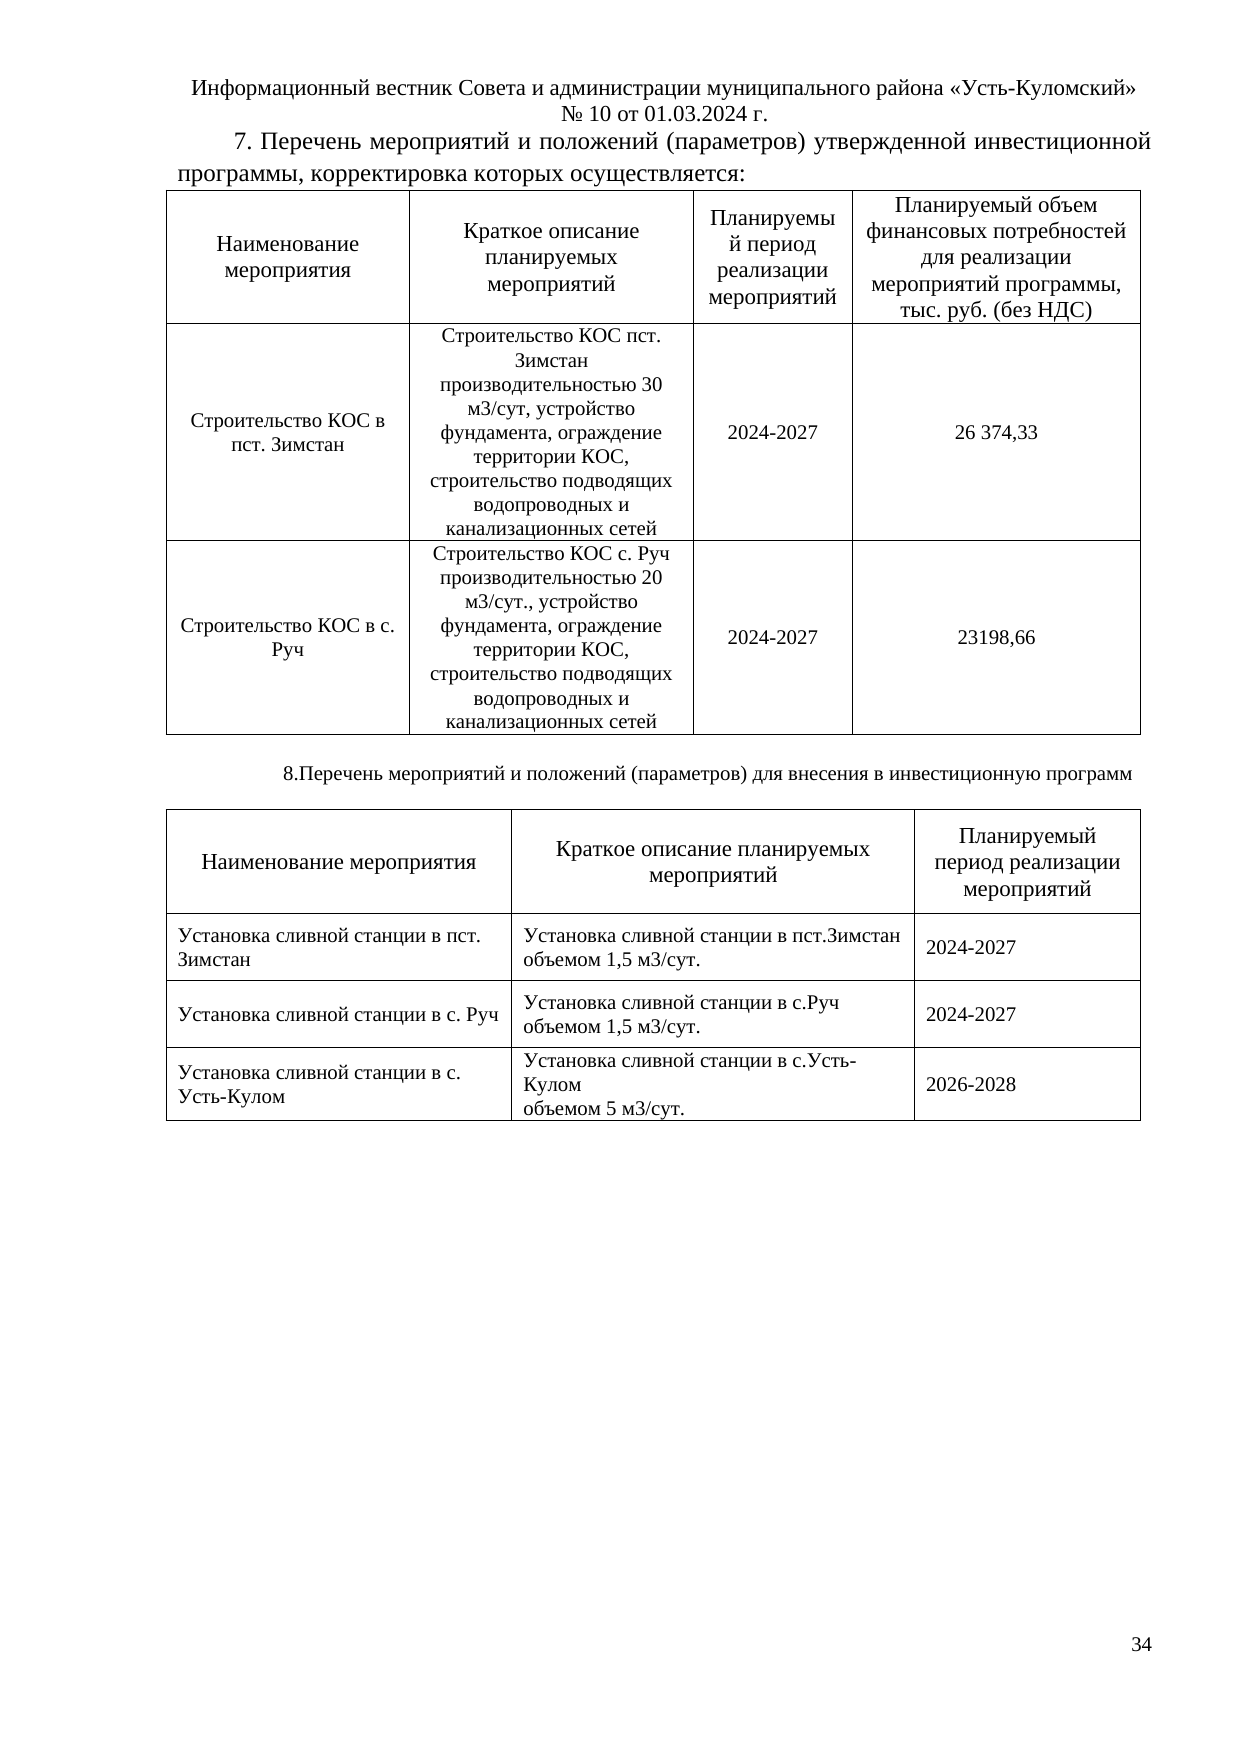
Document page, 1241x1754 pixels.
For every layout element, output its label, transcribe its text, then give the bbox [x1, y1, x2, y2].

table_header Планируемый период реализации мероприятий [915, 810, 1140, 913]
table_cell Установка сливной станции в пст. Зимстан [167, 914, 511, 980]
table_cell 23198,66 [853, 541, 1140, 733]
table_cell 2024-2027 [915, 981, 1140, 1047]
table_cell Установка сливной станции в с. Руч [167, 981, 511, 1047]
table_header Планируемый период реализации мероприятий [694, 191, 852, 322]
text 8.Перечень мероприятий и положений (параметров) для внесения в инвестиционную программ [177, 761, 1152, 785]
table_cell Установка сливной станции в с. Усть-Кулом [167, 1048, 511, 1120]
table_cell 2024-2027 [915, 914, 1140, 980]
table_cell Строительство КОС пст. Зимстан производительностью 30 м3/сут, устройство фундамента, ограждение территории КОС, строительство подводящих водопроводных и канализационных сетей [410, 324, 693, 540]
table_cell Установка сливной станции в с.Усть-Кулом объемом 5 м3/сут. [512, 1048, 914, 1120]
table_cell 2024-2027 [694, 541, 852, 733]
table_header Планируемый объем финансовых потребностей для реализации мероприятий программы, тыс. руб. (без НДС) [853, 191, 1140, 322]
table_cell Установка сливной станции в пст.Зимстан объемом 1,5 м3/сут. [512, 914, 914, 980]
table_cell 2024-2027 [694, 324, 852, 540]
table_header Краткое описание планируемых мероприятий [512, 810, 914, 913]
table_header Наименование мероприятия [167, 191, 409, 322]
table_cell Строительство КОС с. Руч производительностью 20 м3/сут., устройство фундамента, ограждение территории КОС, строительство подводящих водопроводных и канализационных сетей [410, 541, 693, 733]
table_header Краткое описание планируемых мероприятий [410, 191, 693, 322]
table_cell Строительство КОС в пст. Зимстан [167, 324, 409, 540]
table_cell Установка сливной станции в с.Руч объемом 1,5 м3/сут. [512, 981, 914, 1047]
text 7. Перечень мероприятий и положений (параметров) утвержденной инвестиционной программы, корректировка которых осуществляется: [177, 126, 1152, 187]
table_cell 2026-2028 [915, 1048, 1140, 1120]
table_header Наименование мероприятия [167, 810, 511, 913]
table_cell 26 374,33 [853, 324, 1140, 540]
table_cell Строительство КОС в с. Руч [167, 541, 409, 733]
